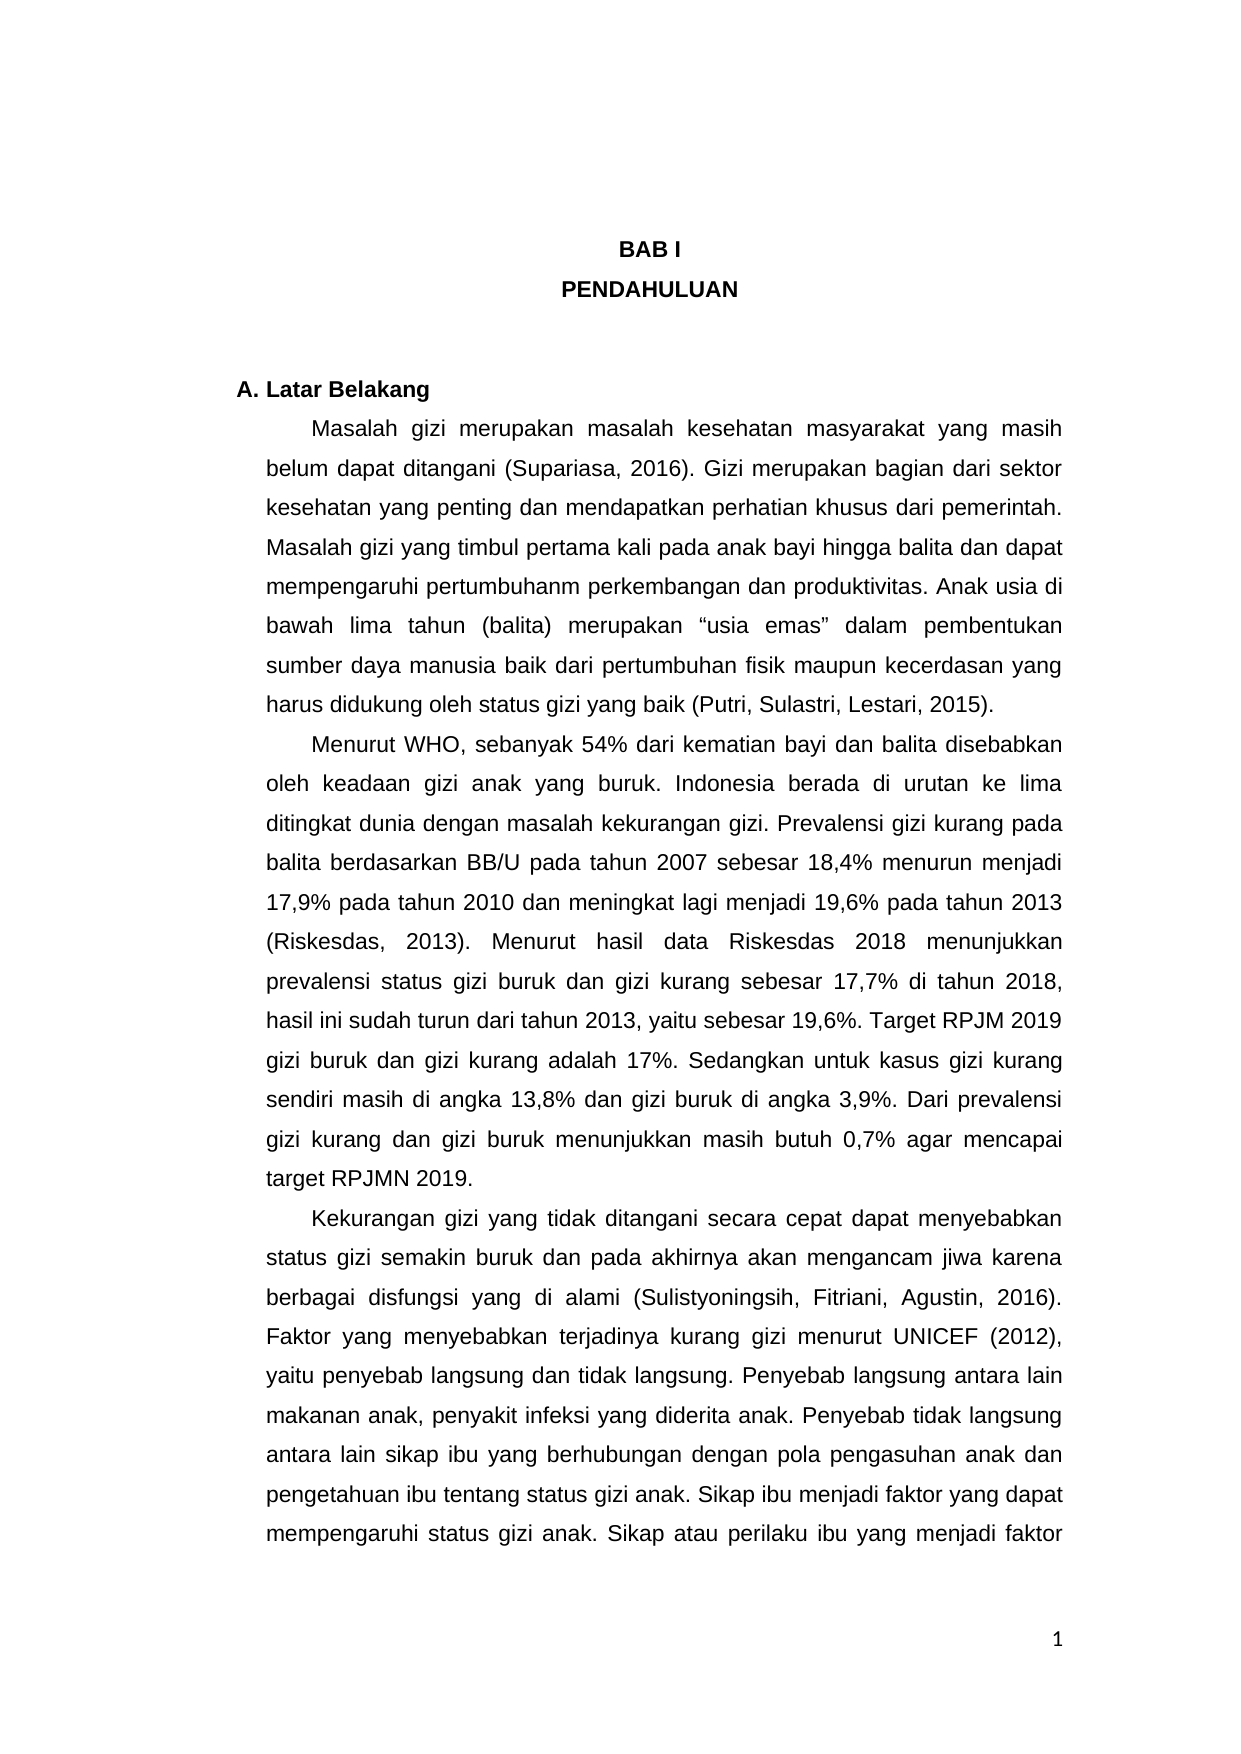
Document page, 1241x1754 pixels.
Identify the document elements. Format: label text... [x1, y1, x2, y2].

subtitle BAB I [236, 236, 1063, 263]
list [266, 1204, 1063, 1547]
list Masalah gizi merupakan masalah kesehatan masyarakat yang masih belum dapat ditangani (Supariasa, 2016). Gizi merupakan bagian dari sektor kesehatan yang penting dan mendapatkan perhatian khusus dari pemerintah. Masalah gizi yang timbul pertama kali pada anak bayi hingga balita dan dapat mempengaruhi pertumbuhanm perkembangan dan produktivitas. Anak usia di bawah lima tahun (balita) merupakan “usia emas” dalam pembentukan sumber daya manusia baik dari pertumbuhan fisik maupun kecerdasan yang harus didukung oleh status gizi yang baik (Putri, Sulastri, Lestari, 2015). [266, 415, 1063, 718]
list Menurut WHO, sebanyak 54% dari kematian bayi dan balita disebabkan oleh keadaan gizi anak yang buruk. Indonesia berada di urutan ke lima ditingkat dunia dengan masalah kekurangan gizi. Prevalensi gizi kurang pada balita berdasarkan BB/U pada tahun 2007 sebesar 18,4% menurun menjadi 17,9% pada tahun 2010 dan meningkat lagi menjadi 19,6% pada tahun 2013 (Riskesdas, 2013). Menurut hasil data Riskesdas 2018 menunjukkan prevalensi status gizi buruk dan gizi kurang sebesar 17,7% di tahun 2018, hasil ini sudah turun dari tahun 2013, yaitu sebesar 19,6%. Target RPJM 2019 gizi buruk dan gizi kurang adalah 17%. Sedangkan untuk kasus gizi kurang sendiri masih di angka 13,8% dan gizi buruk di angka 3,9%. Dari prevalensi gizi kurang dan gizi buruk menunjukkan masih butuh 0,7% agar mencapai target RPJMN 2019. [266, 731, 1063, 1191]
subtitle PENDAHULUAN [236, 276, 1063, 302]
list Latar Belakang [236, 376, 1063, 402]
